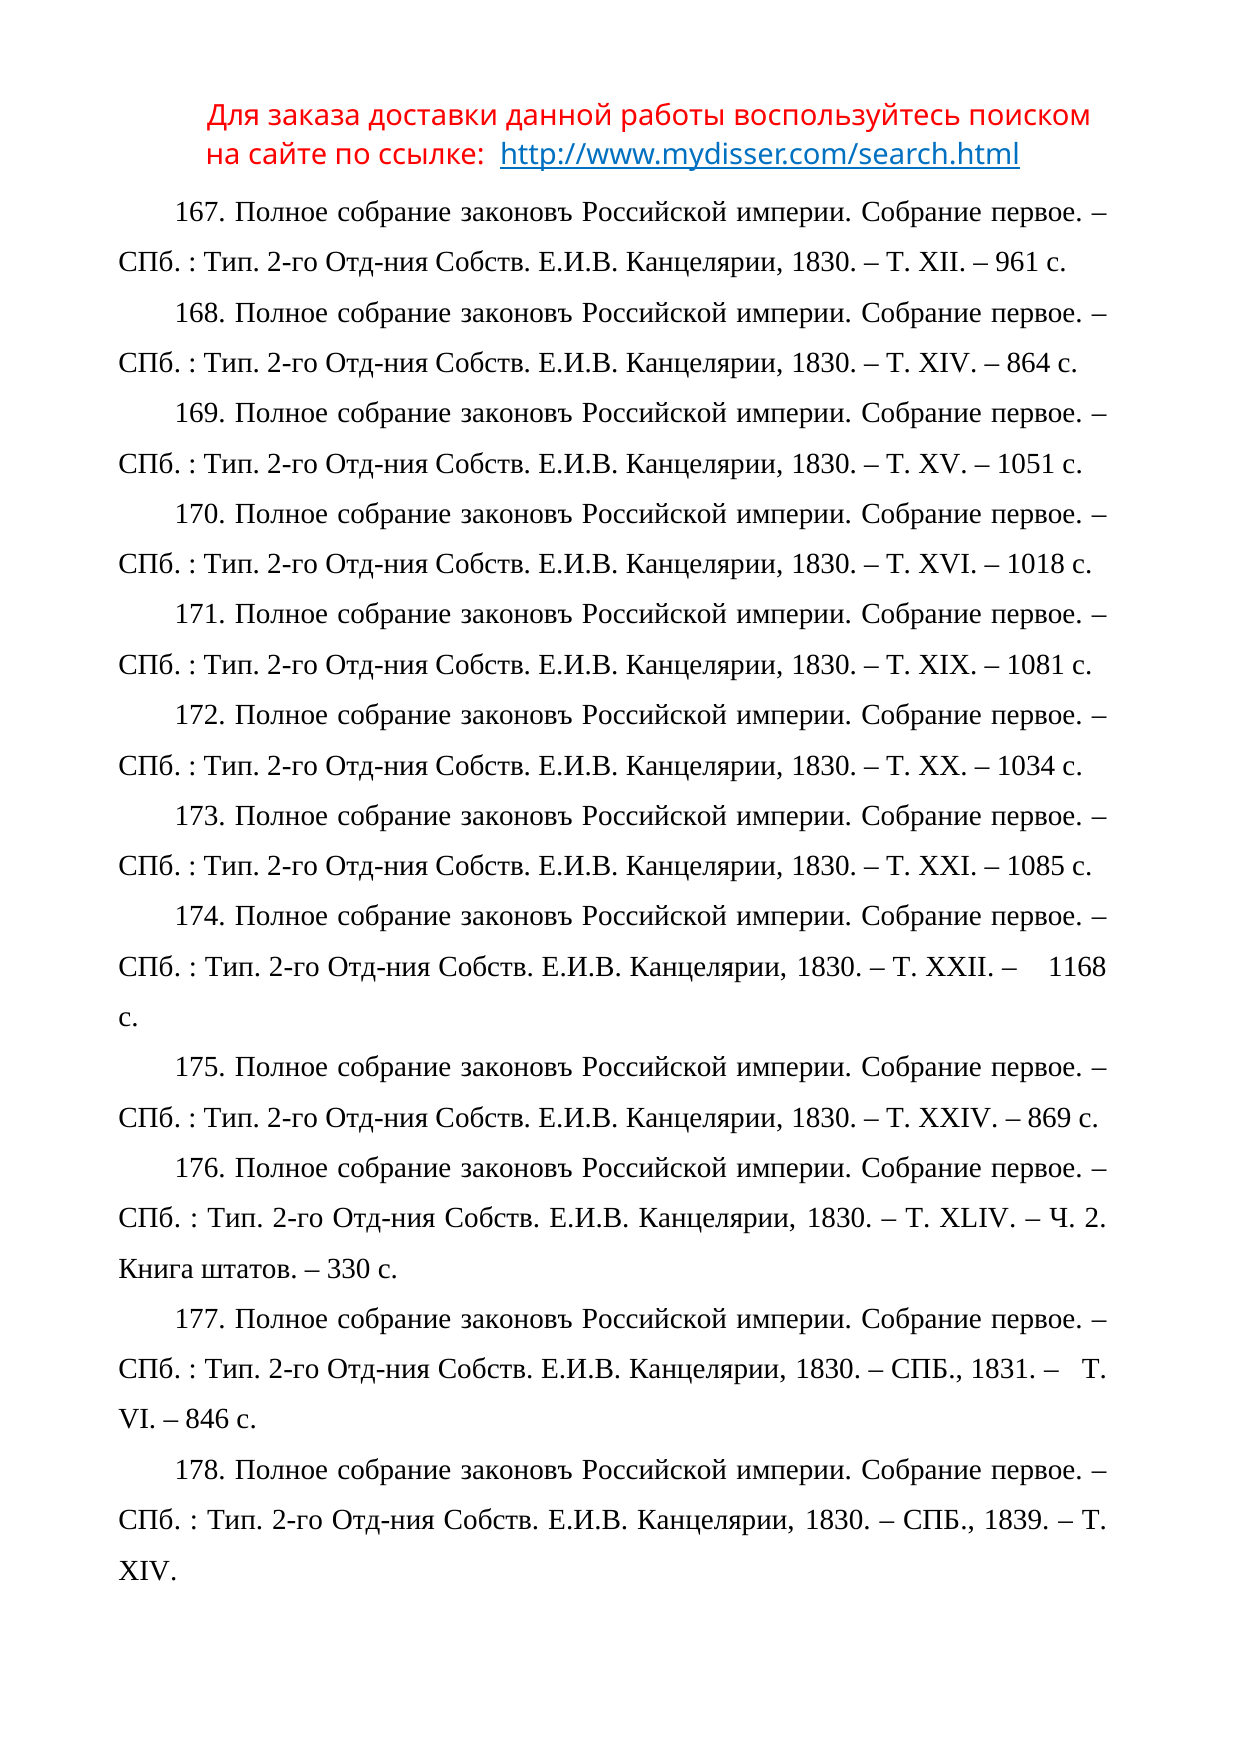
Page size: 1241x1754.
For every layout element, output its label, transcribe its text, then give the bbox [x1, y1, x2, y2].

text 178. Полное собрание законовъ Российской империи. Собрание первое. – СПб. : Тип. 2-го Отд-ния Собств. Е.И.В. Канцелярии, 1830. – СПБ., 1839. – Т. XIV. [118, 1452, 1107, 1586]
text 175. Полное собрание законовъ Российской империи. Собрание первое. – СПб. : Тип. 2-го Отд-ния Собств. Е.И.В. Канцелярии, 1830. – Т. XXIV. – 869 с. [118, 1049, 1107, 1133]
text 169. Полное собрание законовъ Российской империи. Собрание первое. – СПб. : Тип. 2-го Отд-ния Собств. Е.И.В. Канцелярии, 1830. – Т. XV. – 1051 с. [118, 395, 1107, 479]
text 174. Полное собрание законовъ Российской империи. Собрание первое. – СПб. : Тип. 2-го Отд-ния Собств. Е.И.В. Канцелярии, 1830. – Т. XXII. – 1168 с. [118, 898, 1107, 1033]
text 168. Полное собрание законовъ Российской империи. Собрание первое. – СПб. : Тип. 2-го Отд-ния Собств. Е.И.В. Канцелярии, 1830. – Т. XIV. – 864 с. [118, 295, 1107, 379]
text 176. Полное собрание законовъ Российской империи. Собрание первое. – СПб. : Тип. 2-го Отд-ния Собств. Е.И.В. Канцелярии, 1830. – T. XLIV. – Ч. 2. Книга штатов. – 330 с. [118, 1150, 1107, 1284]
text 173. Полное собрание законовъ Российской империи. Собрание первое. – СПб. : Тип. 2-го Отд-ния Собств. Е.И.В. Канцелярии, 1830. – Т. XXI. – 1085 с. [118, 798, 1107, 882]
text 170. Полное собрание законовъ Российской империи. Собрание первое. – СПб. : Тип. 2-го Отд-ния Собств. Е.И.В. Канцелярии, 1830. – Т. XVI. – 1018 с. [118, 496, 1107, 580]
text 177. Полное собрание законовъ Российской империи. Собрание первое. – СПб. : Тип. 2-го Отд-ния Собств. Е.И.В. Канцелярии, 1830. – СПБ., 1831. – Т. VI. – 846 с. [118, 1301, 1107, 1435]
text 167. Полное собрание законовъ Российской империи. Собрание первое. – СПб. : Тип. 2-го Отд-ния Собств. Е.И.В. Канцелярии, 1830. – Т. XII. – 961 с. [118, 194, 1107, 278]
text 172. Полное собрание законовъ Российской империи. Собрание первое. – СПб. : Тип. 2-го Отд-ния Собств. Е.И.В. Канцелярии, 1830. – Т. XX. – 1034 с. [118, 697, 1107, 781]
text 171. Полное собрание законовъ Российской империи. Собрание первое. – СПб. : Тип. 2-го Отд-ния Собств. Е.И.В. Канцелярии, 1830. – Т. XIX. – 1081 с. [118, 597, 1107, 681]
